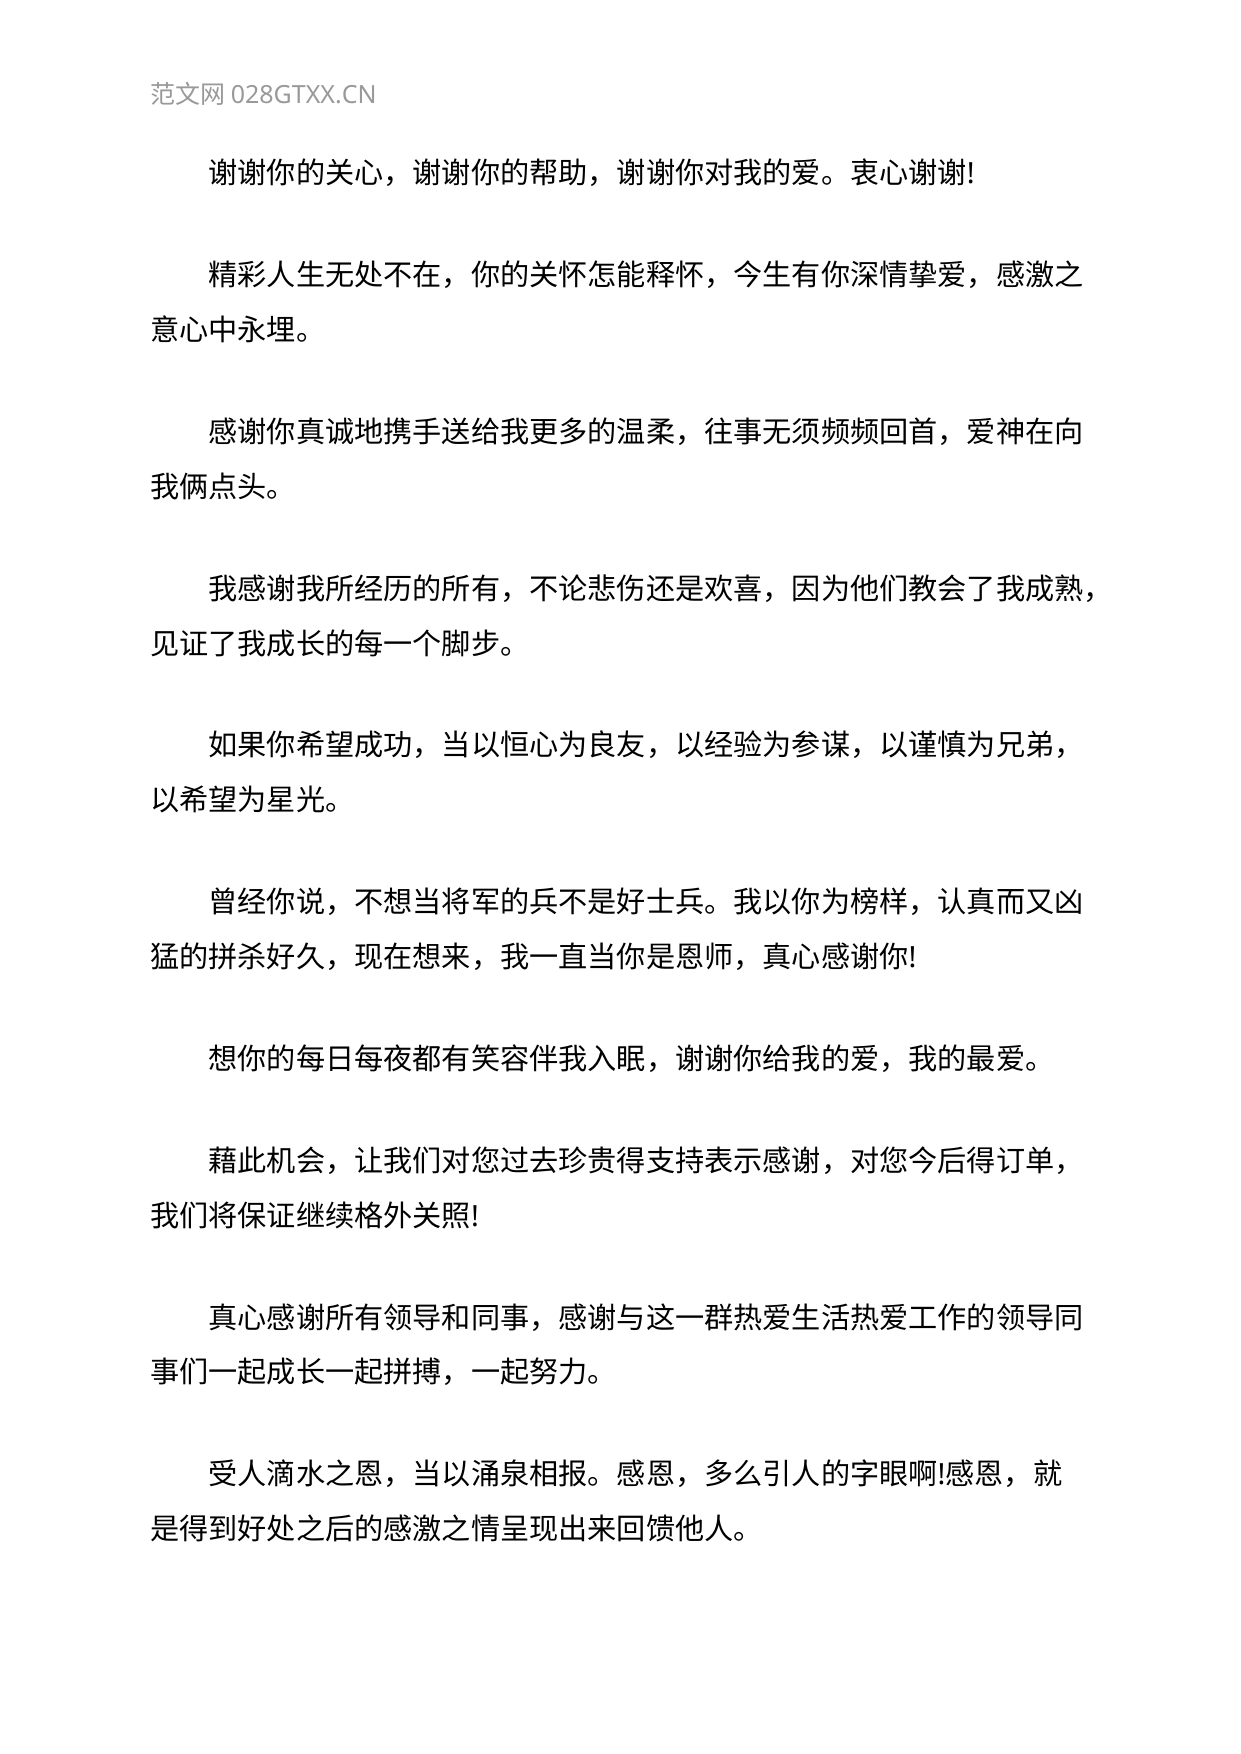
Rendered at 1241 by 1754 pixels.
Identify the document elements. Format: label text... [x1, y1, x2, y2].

text 精彩人生无处不在，你的关怀怎能释怀，今生有你深情挚爱，感激之意心中永埋。 [150, 252, 1090, 349]
text 谢谢你的关心，谢谢你的帮助，谢谢你对我的爱。衷心谢谢! [150, 150, 1090, 192]
text 我感谢我所经历的所有，不论悲伤还是欢喜，因为他们教会了我成熟，见证了我成长的每一个脚步。 [150, 565, 1090, 662]
text 真心感谢所有领导和同事，感谢与这一群热爱生活热爱工作的领导同事们一起成长一起拼搏，一起努力。 [150, 1294, 1090, 1391]
text 受人滴水之恩，当以涌泉相报。感恩，多么引人的字眼啊!感恩，就是得到好处之后的感激之情呈现出来回馈他人。 [150, 1451, 1090, 1548]
text 曾经你说，不想当将军的兵不是好士兵。我以你为榜样，认真而又凶猛的拼杀好久，现在想来，我一直当你是恩师，真心感谢你! [150, 879, 1090, 976]
text 想你的每日每夜都有笑容伴我入眠，谢谢你给我的爱，我的最爱。 [150, 1036, 1090, 1078]
text 感谢你真诚地携手送给我更多的温柔，往事无须频频回首，爱神在向我俩点头。 [150, 409, 1090, 506]
text 藉此机会，让我们对您过去珍贵得支持表示感谢，对您今后得订单，我们将保证继续格外关照! [150, 1137, 1090, 1234]
text 如果你希望成功，当以恒心为良友，以经验为参谋，以谨慎为兄弟，以希望为星光。 [150, 722, 1090, 819]
